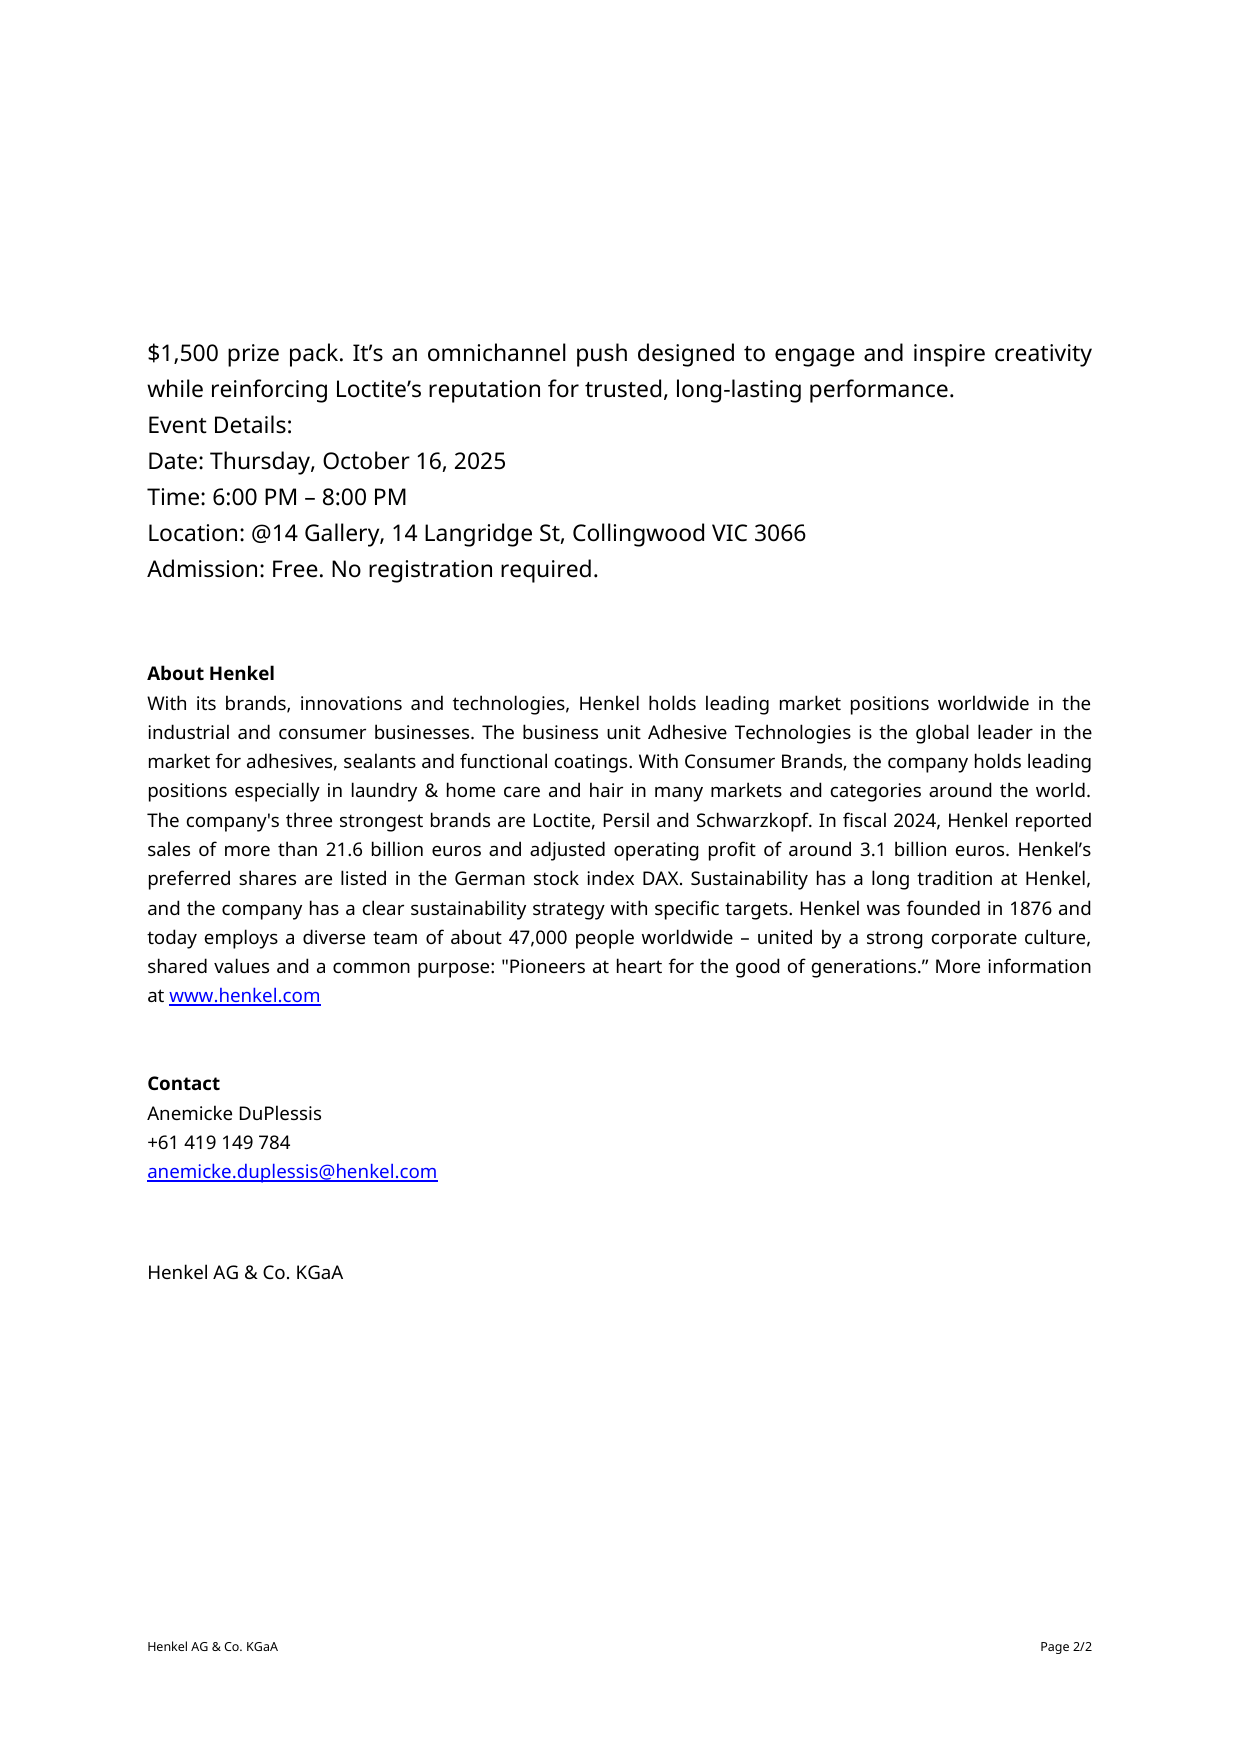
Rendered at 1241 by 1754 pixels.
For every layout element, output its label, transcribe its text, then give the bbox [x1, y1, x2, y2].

text Event Details: [147, 409, 1093, 440]
text With its brands, innovations and technologies, Henkel holds leading market positions worldwide in the industrial and consumer businesses. The business unit Adhesive Technologies is the global leader in the market for adhesives, sealants and functional coatings. With Consumer Brands, the company holds leading positions especially in laundry & home care and hair in many markets and categories around the world. The company's three strongest brands are Loctite, Persil and Schwarzkopf. In fiscal 2024, Henkel reported sales of more than 21.6 billion euros and adjusted operating profit of around 3.1 billion euros. Henkel’s preferred shares are listed in the German stock index DAX. Sustainability has a long tradition at Henkel, and the company has a clear sustainability strategy with specific targets. Henkel was founded in 1876 and today employs a diverse team of about 47,000 people worldwide – united by a strong corporate culture, shared values and a common purpose: "Pioneers at heart for the good of generations.” More information at www.henkel.com [147, 690, 1093, 1008]
text About Henkel [147, 661, 1093, 686]
text anemicke.duplessis@henkel.com [147, 1158, 1093, 1184]
text Anemicke DuPlessis [147, 1100, 1093, 1125]
text Time: 6:00 PM – 8:00 PM [147, 481, 1093, 512]
text Location: @14 Gallery, 14 Langridge St, Collingwood VIC 3066 [147, 517, 1093, 548]
text Henkel AG & Co. KGaA [147, 1259, 1093, 1285]
text +61 419 149 784 [147, 1129, 1093, 1154]
text Admission: Free. No registration required. [147, 553, 1093, 584]
text Date: Thursday, October 16, 2025 [147, 445, 1093, 476]
text Contact [147, 1071, 1093, 1096]
